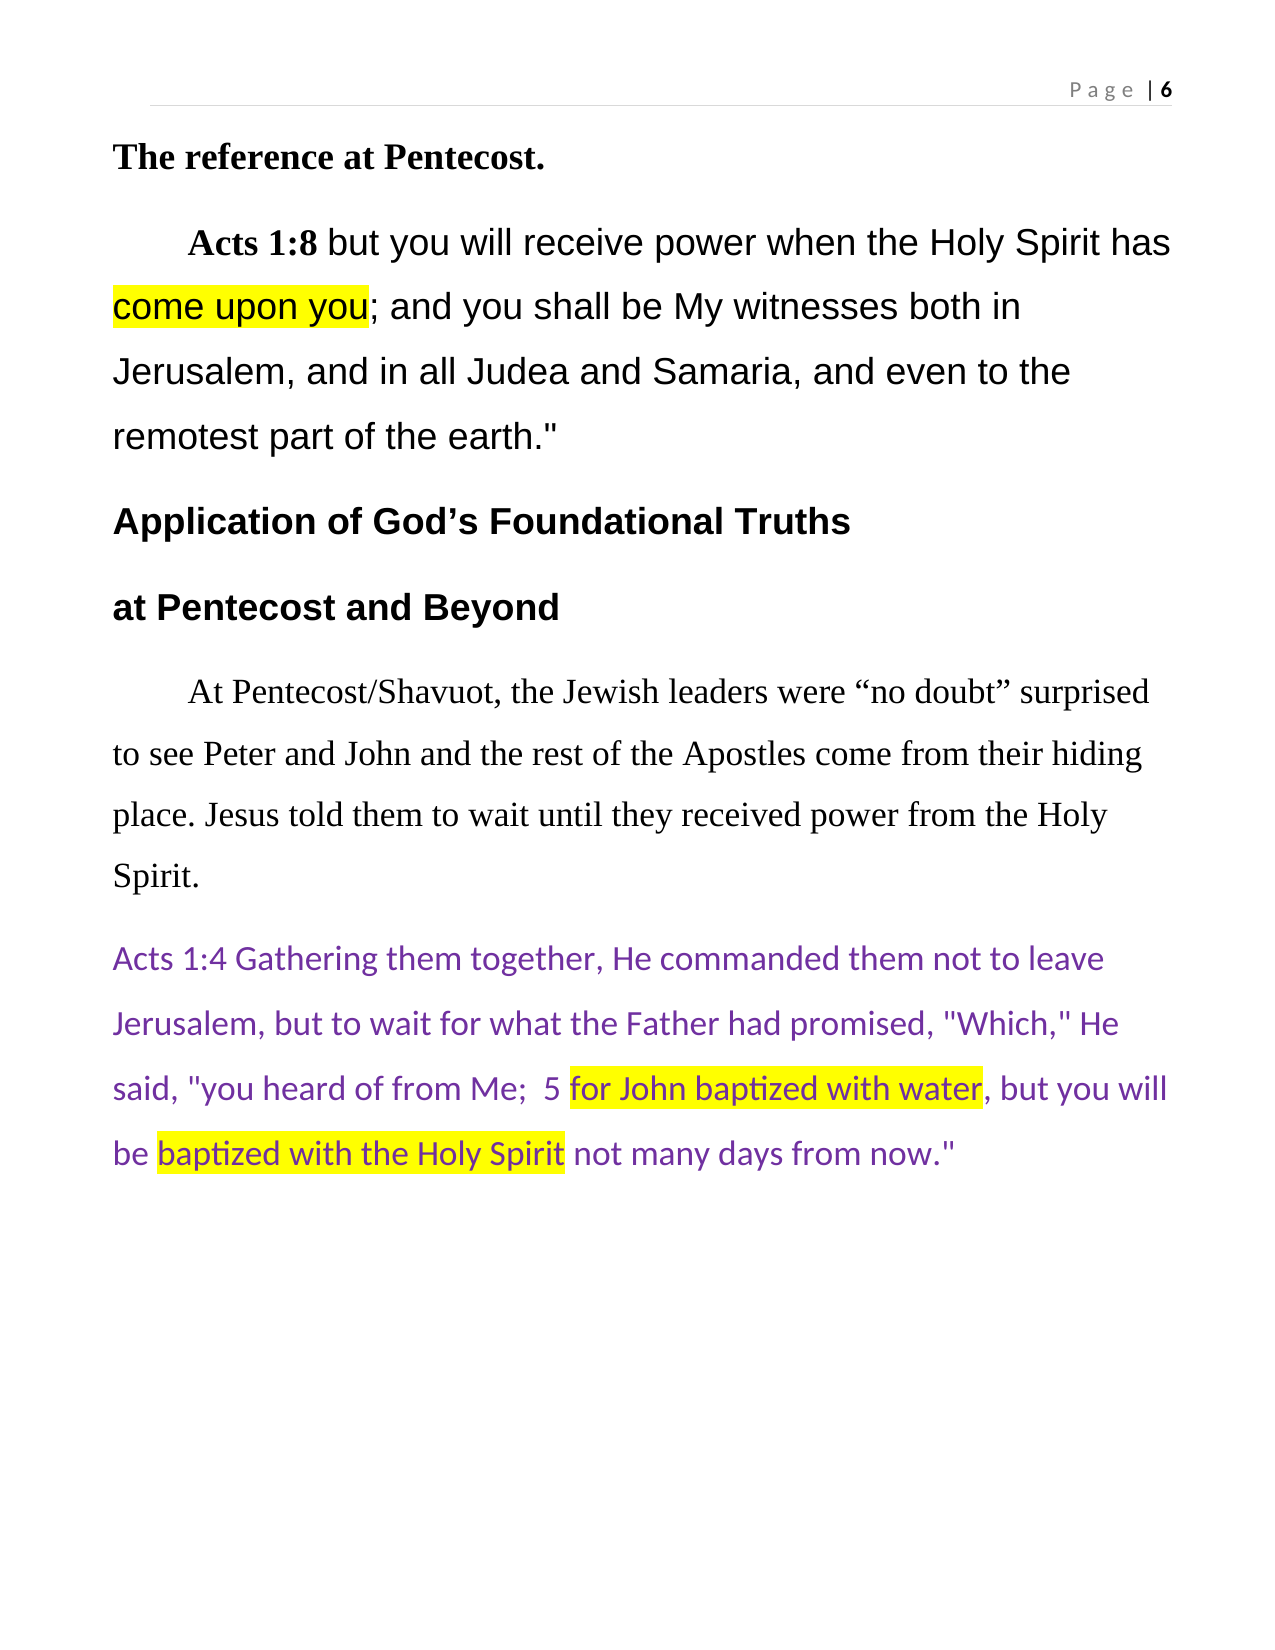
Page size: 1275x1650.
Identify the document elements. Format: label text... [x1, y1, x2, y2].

text at Pentecost and Beyond [112, 585, 1172, 628]
text Acts 1:4 Gathering them together, He commanded them not to leave Jerusalem, but to wait for what the Father had promised, "Which," He said, "you heard of from Me; 5 for John baptized with water, but you will be baptized with the Holy Spirit not many days from now." [112, 936, 1172, 1174]
text Application of God’s Foundational Truths [112, 499, 1172, 543]
text Acts 1:8 but you will receive power when the Holy Spirit has come upon you; and you shall be My witnesses both in Jerusalem, and in all Judea and Samaria, and even to the remotest part of the earth." [112, 220, 1172, 457]
text The reference at Pentecost. [112, 134, 1172, 177]
text At Pentecost/Shavuot, the Jewish leaders were “no doubt” surprised to see Peter and John and the rest of the Apostles come from their hiding place. Jesus told them to wait until they received power from the Holy Spirit. [112, 671, 1172, 895]
